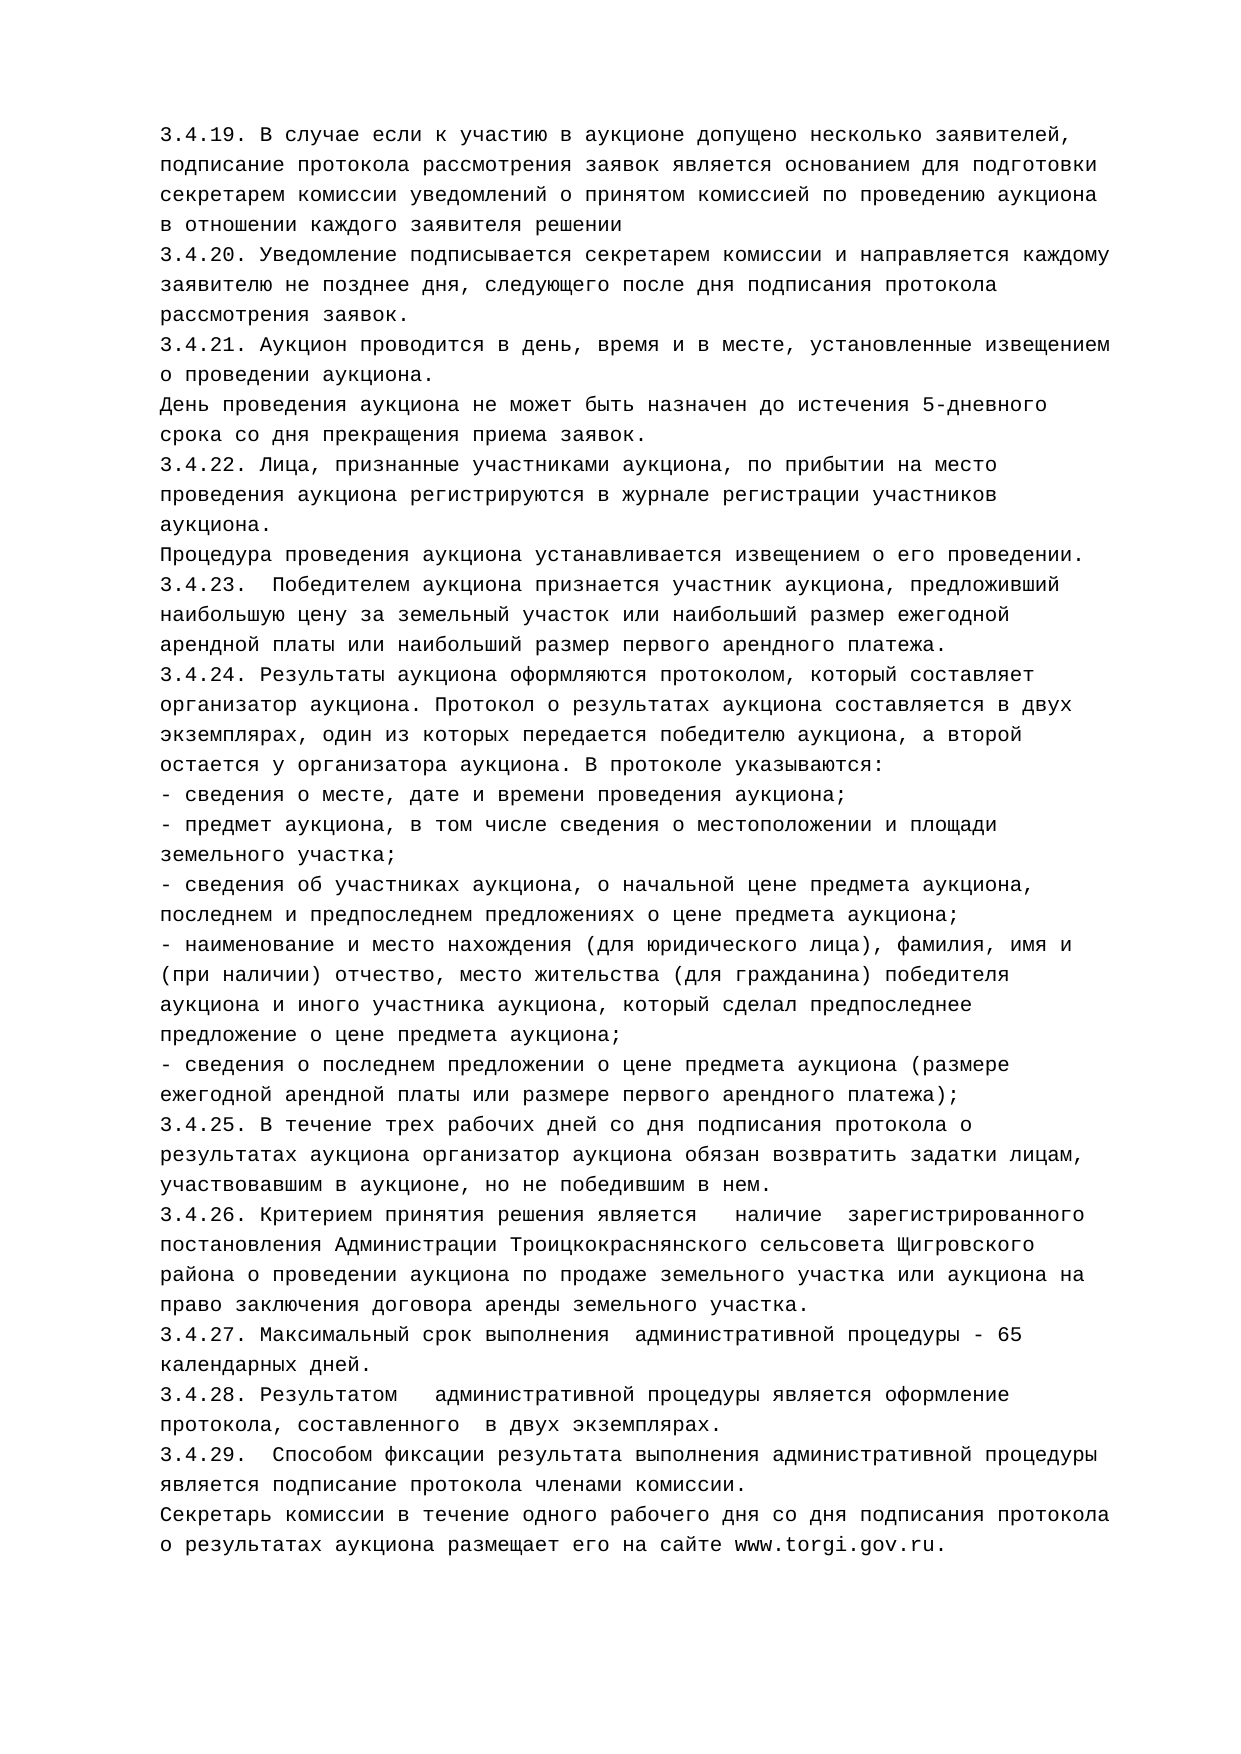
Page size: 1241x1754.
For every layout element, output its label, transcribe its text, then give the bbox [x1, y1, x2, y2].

text - сведения о последнем предложении о цене предмета аукциона (размере ежегодной арендной платы или размере первого арендного платежа); [159, 1048, 1110, 1108]
text Секретарь комиссии в течение одного рабочего дня со дня подписания протокола о результатах аукциона размещает его на сайте www.torgi.gov.ru. [159, 1498, 1110, 1558]
text 3.4.28. Результатом административной процедуры является оформление протокола, составленного в двух экземплярах. [159, 1378, 1110, 1438]
text 3.4.29. Способом фиксации результата выполнения административной процедуры является подписание протокола членами комиссии. [159, 1438, 1110, 1498]
text - наименование и место нахождения (для юридического лица), фамилия, имя и (при наличии) отчество, место жительства (для гражданина) победителя аукциона и иного участника аукциона, который сделал предпоследнее предложение о цене предмета аукциона; [159, 928, 1110, 1048]
text 3.4.25. В течение трех рабочих дней со дня подписания протокола о результатах аукциона организатор аукциона обязан возвратить задатки лицам, участвовавшим в аукционе, но не победившим в нем. [159, 1108, 1110, 1198]
text 3.4.19. В случае если к участию в аукционе допущено несколько заявителей, подписание протокола рассмотрения заявок является основанием для подготовки секретарем комиссии уведомлений о принятом комиссией по проведению аукциона в отношении каждого заявителя решении [159, 118, 1110, 238]
text 3.4.26. Критерием принятия решения является наличие зарегистрированного постановления Администрации Троицкокраснянского сельсовета Щигровского района о проведении аукциона по продаже земельного участка или аукциона на право заключения договора аренды земельного участка. [159, 1198, 1110, 1318]
text 3.4.24. Результаты аукциона оформляются протоколом, который составляет организатор аукциона. Протокол о результатах аукциона составляется в двух экземплярах, один из которых передается победителю аукциона, а второй остается у организатора аукциона. В протоколе указываются: [159, 658, 1110, 778]
text Процедура проведения аукциона устанавливается извещением о его проведении. [159, 538, 1110, 568]
text 3.4.21. Аукцион проводится в день, время и в месте, установленные извещением о проведении аукциона. [159, 328, 1110, 388]
text 3.4.27. Максимальный срок выполнения административной процедуры - 65 календарных дней. [159, 1318, 1110, 1378]
text День проведения аукциона не может быть назначен до истечения 5-дневного срока со дня прекращения приема заявок. [159, 388, 1110, 448]
text 3.4.22. Лица, признанные участниками аукциона, по прибытии на место проведения аукциона регистрируются в журнале регистрации участников аукциона. [159, 448, 1110, 538]
text - предмет аукциона, в том числе сведения о местоположении и площади земельного участка; [159, 808, 1110, 868]
text - сведения о месте, дате и времени проведения аукциона; [159, 778, 1110, 808]
text 3.4.20. Уведомление подписывается секретарем комиссии и направляется каждому заявителю не позднее дня, следующего после дня подписания протокола рассмотрения заявок. [159, 238, 1110, 328]
text 3.4.23. Победителем аукциона признается участник аукциона, предложивший наибольшую цену за земельный участок или наибольший размер ежегодной арендной платы или наибольший размер первого арендного платежа. [159, 568, 1110, 658]
text - сведения об участниках аукциона, о начальной цене предмета аукциона, последнем и предпоследнем предложениях о цене предмета аукциона; [159, 868, 1110, 928]
